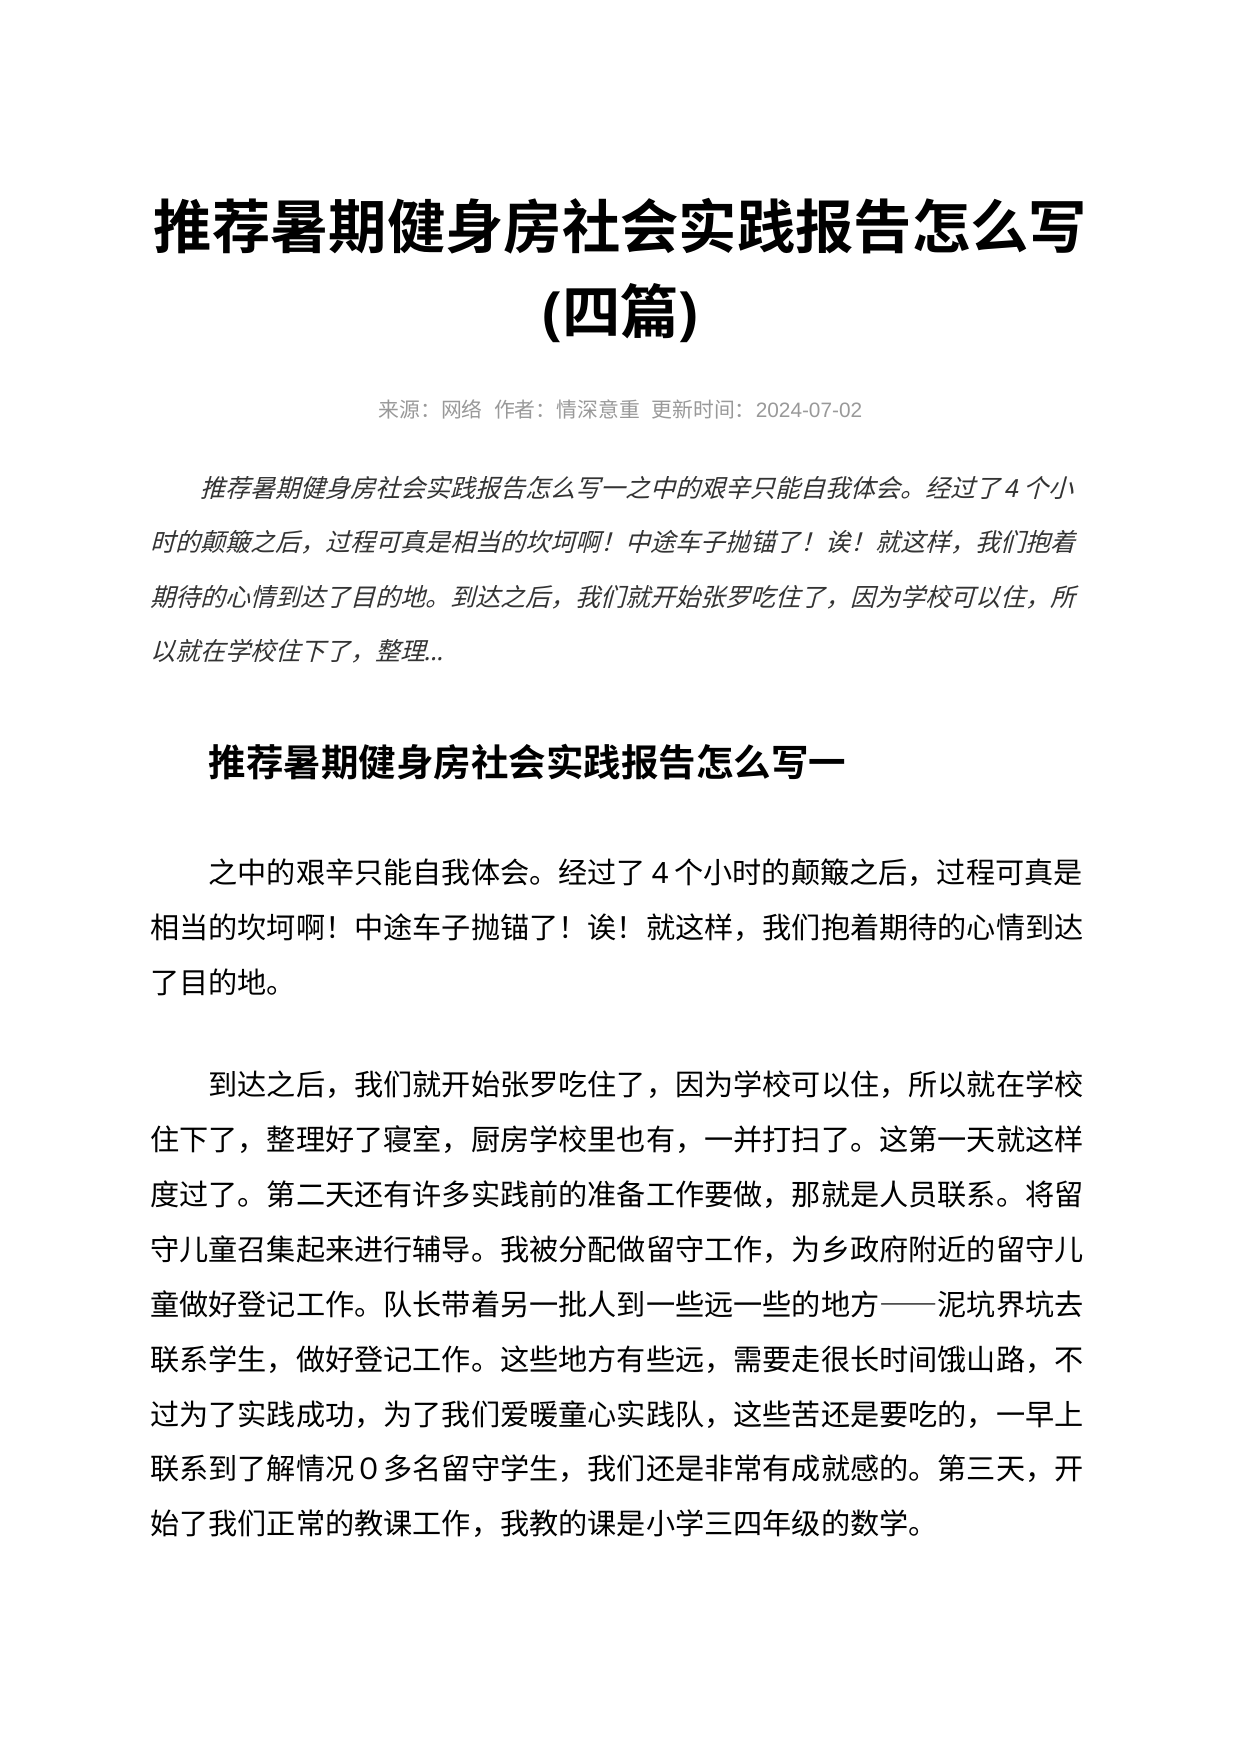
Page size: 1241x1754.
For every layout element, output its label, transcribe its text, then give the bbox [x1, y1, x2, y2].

subtitle 推荐暑期健身房社会实践报告怎么写(四篇) [150, 181, 1090, 351]
text 来源：网络 作者：情深意重 更新时间：2024-07-02 [150, 397, 1090, 421]
text 到达之后，我们就开始张罗吃住了，因为学校可以住，所以就在学校住下了，整理好了寝室，厨房学校里也有，一并打扫了。这第一天就这样度过了。第二天还有许多实践前的准备工作要做，那就是人员联系。将留守儿童召集起来进行辅导。我被分配做留守工作，为乡政府附近的留守儿童做好登记工作。队长带着另一批人到一些远一些的地方——泥坑界坑去联系学生，做好登记工作。这些地方有些远，需要走很长时间饿山路，不过为了实践成功，为了我们爱暖童心实践队，这些苦还是要吃的，一早上联系到了解情况０多名留守学生，我们还是非常有成就感的。第三天，开始了我们正常的教课工作，我教的课是小学三四年级的数学。 [150, 1062, 1090, 1543]
text 之中的艰辛只能自我体会。经过了4个小时的颠簸之后，过程可真是相当的坎坷啊！中途车子抛锚了！诶！就这样，我们抱着期待的心情到达了目的地。 [150, 850, 1090, 1002]
text 推荐暑期健身房社会实践报告怎么写一 [150, 733, 1090, 787]
text 推荐暑期健身房社会实践报告怎么写一之中的艰辛只能自我体会。经过了4个小时的颠簸之后，过程可真是相当的坎坷啊！中途车子抛锚了！诶！就这样，我们抱着期待的心情到达了目的地。到达之后，我们就开始张罗吃住了，因为学校可以住，所以就在学校住下了，整理... [150, 468, 1090, 668]
